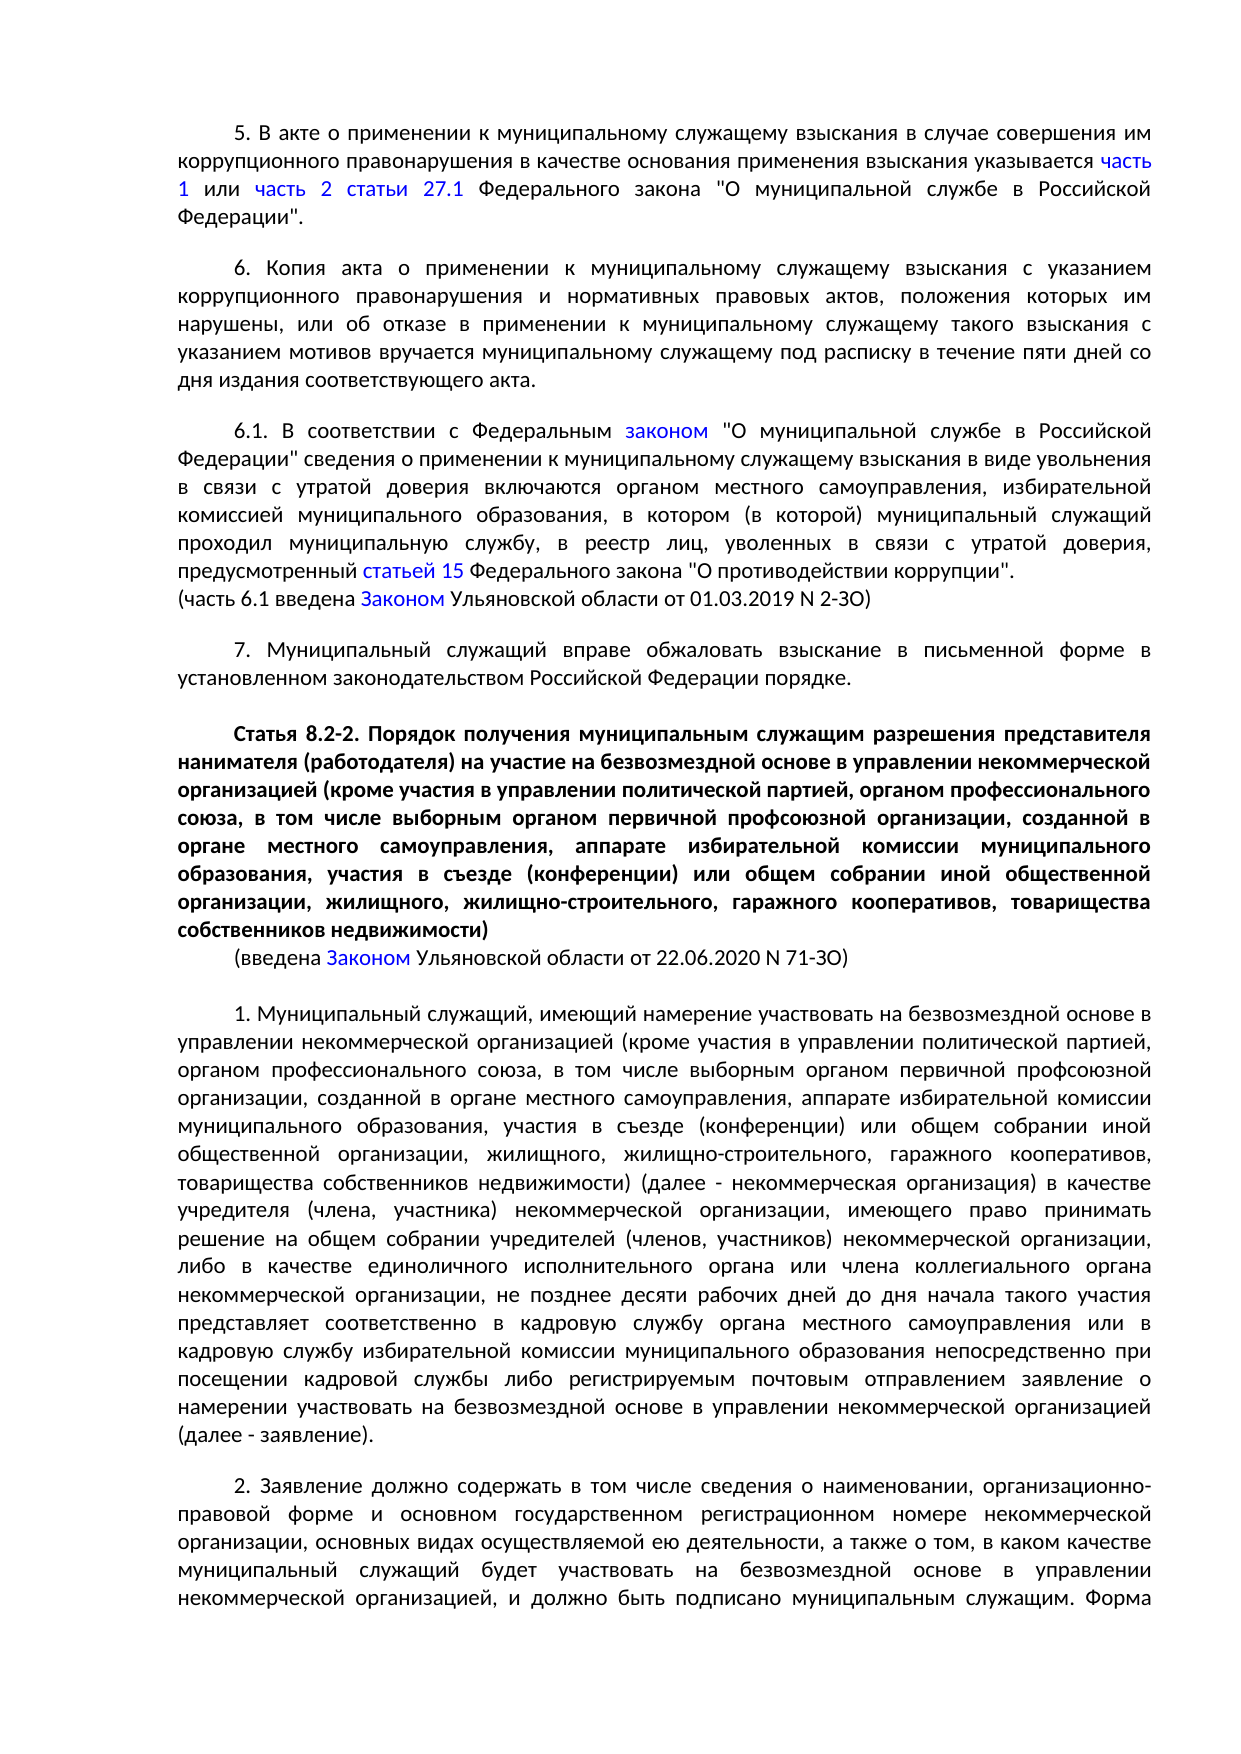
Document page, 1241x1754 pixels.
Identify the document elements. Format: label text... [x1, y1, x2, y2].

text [177, 1471, 1152, 1611]
text (введена Законом Ульяновской области от 22.06.2020 N 71-ЗО) [177, 943, 1152, 971]
text 7. Муниципальный служащий вправе обжаловать взыскание в письменной форме в установленном законодательством Российской Федерации порядке. [177, 635, 1152, 691]
text 5. В акте о применении к муниципальному служащему взыскания в случае совершения им коррупционного правонарушения в качестве основания применения взыскания указывается часть 1 или часть 2 статьи 27.1 Федерального закона "О муниципальной службе в Российской Федерации". [177, 118, 1152, 230]
title Статья 8.2-2. Порядок получения муниципальным служащим разрешения представителя нанимателя (работодателя) на участие на безвозмездной основе в управлении некоммерческой организацией (кроме участия в управлении политической партией, органом профессионального союза, в том числе выборным органом первичной профсоюзной организации, созданной в органе местного самоуправления, аппарате избирательной комиссии муниципального образования, участия в съезде (конференции) или общем собрании иной общественной организации, жилищного, жилищно-строительного, гаражного кооперативов, товарищества собственников недвижимости) [177, 719, 1152, 943]
text 1. Муниципальный служащий, имеющий намерение участвовать на безвозмездной основе в управлении некоммерческой организацией (кроме участия в управлении политической партией, органом профессионального союза, в том числе выборным органом первичной профсоюзной организации, созданной в органе местного самоуправления, аппарате избирательной комиссии муниципального образования, участия в съезде (конференции) или общем собрании иной общественной организации, жилищного, жилищно-строительного, гаражного кооперативов, товарищества собственников недвижимости) (далее - некоммерческая организация) в качестве учредителя (члена, участника) некоммерческой организации, имеющего право принимать решение на общем собрании учредителей (членов, участников) некоммерческой организации, либо в качестве единоличного исполнительного органа или члена коллегиального органа некоммерческой организации, не позднее десяти рабочих дней до дня начала такого участия представляет соответственно в кадровую службу органа местного самоуправления или в кадровую службу избирательной комиссии муниципального образования непосредственно при посещении кадровой службы либо регистрируемым почтовым отправлением заявление о намерении участвовать на безвозмездной основе в управлении некоммерческой организацией (далее - заявление). [177, 999, 1152, 1448]
text (часть 6.1 введена Законом Ульяновской области от 01.03.2019 N 2-ЗО) [177, 584, 1152, 612]
text 6.1. В соответствии с Федеральным законом "О муниципальной службе в Российской Федерации" сведения о применении к муниципальному служащему взыскания в виде увольнения в связи с утратой доверия включаются органом местного самоуправления, избирательной комиссией муниципального образования, в котором (в которой) муниципальный служащий проходил муниципальную службу, в реестр лиц, уволенных в связи с утратой доверия, предусмотренный статьей 15 Федерального закона "О противодействии коррупции". [177, 416, 1152, 584]
text 6. Копия акта о применении к муниципальному служащему взыскания с указанием коррупционного правонарушения и нормативных правовых актов, положения которых им нарушены, или об отказе в применении к муниципальному служащему такого взыскания с указанием мотивов вручается муниципальному служащему под расписку в течение пяти дней со дня издания соответствующего акта. [177, 253, 1152, 393]
